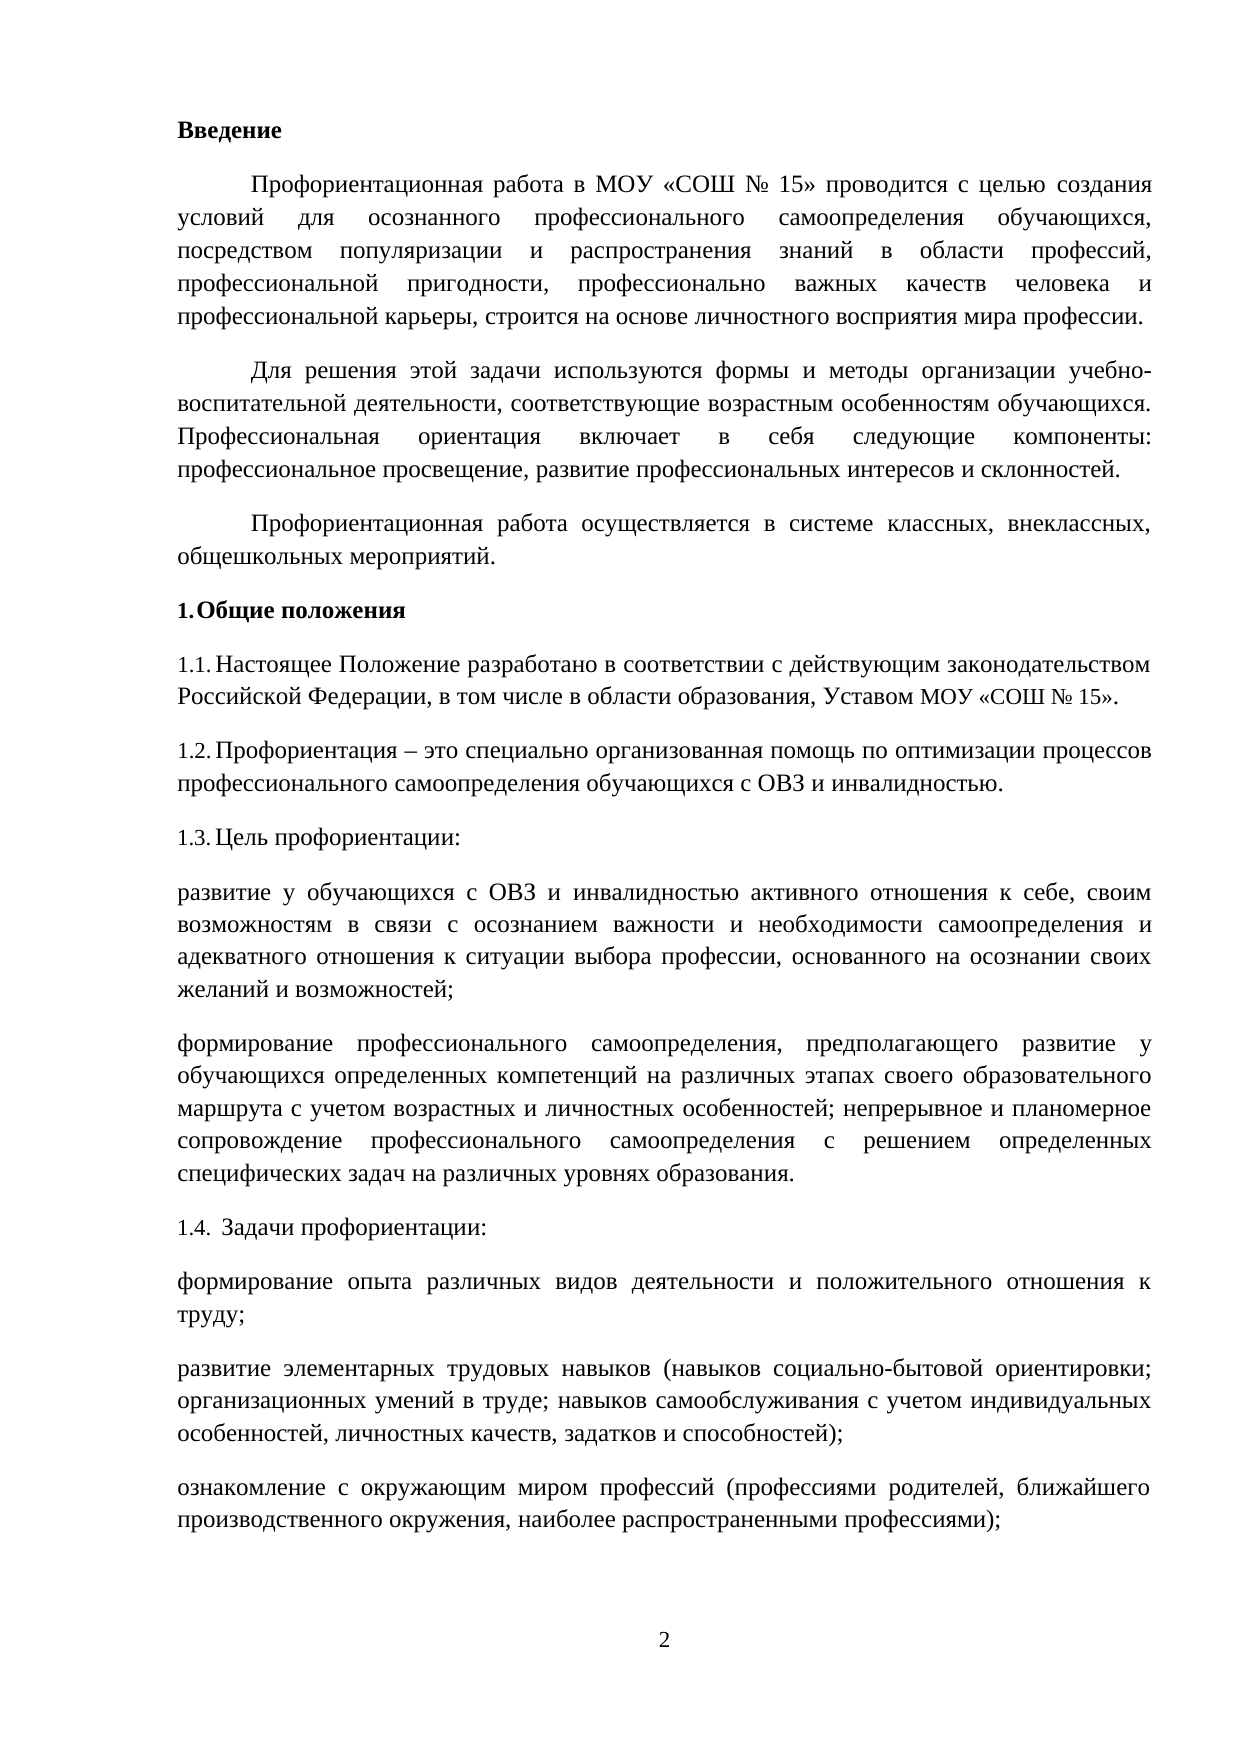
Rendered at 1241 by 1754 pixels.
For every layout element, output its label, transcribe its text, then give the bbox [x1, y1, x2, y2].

text формирование опыта различных видов деятельности и положительного отношения к труду; [177, 1266, 1151, 1327]
text развитие у обучающихся с ОВЗ и инвалидностью активного отношения к себе, своим возможностям в связи с осознанием важности и необходимости самоопределения и адекватного отношения к ситуации выбора профессии, основанного на осознании своих желаний и возможностей; [177, 877, 1152, 1002]
list Задачи профориентации: [177, 1212, 1169, 1241]
text Введение [177, 115, 1169, 144]
text Профориентационная работа осуществляется в системе классных, внеклассных, общешкольных мероприятий. [177, 508, 1151, 570]
list Цель профориентации: [177, 822, 1169, 851]
text Для решения этой задачи используются формы и методы организации учебно- воспитательной деятельности, соответствующие возрастным особенностям обучающихся. Профессиональная ориентация включает в себя следующие компоненты: профессиональное просвещение, развитие профессиональных интересов и склонностей. [177, 355, 1152, 483]
list Настоящее Положение разработано в соответствии с действующим законодательством Российской Федерации, в том числе в области образования, Уставом МОУ «СОШ № 15». [177, 649, 1151, 710]
text формирование профессионального самоопределения, предполагающего развитие у обучающихся определенных компетенций на различных этапах своего образовательного маршрута с учетом возрастных и личностных особенностей; непрерывное и планомерное сопровождение профессионального самоопределения с решением определенных специфических задач на различных уровнях образования. [177, 1028, 1152, 1186]
subtitle Общие положения [177, 595, 1169, 624]
text развитие элементарных трудовых навыков (навыков социально-бытовой ориентировки; организационных умений в труде; навыков самообслуживания с учетом индивидуальных особенностей, личностных качеств, задатков и способностей); [177, 1353, 1152, 1447]
text Профориентационная работа в МОУ «СОШ № 15» проводится с целью создания условий для осознанного профессионального самоопределения обучающихся, посредством популяризации и распространения знаний в области профессий, профессиональной пригодности, профессионально важных качеств человека и профессиональной карьеры, строится на основе личностного восприятия мира профессии. [177, 169, 1152, 330]
text ознакомление с окружающим миром профессий (профессиями родителей, ближайшего производственного окружения, наиболее распространенными профессиями); [177, 1472, 1151, 1533]
list Профориентация – это специально организованная помощь по оптимизации процессов профессионального самоопределения обучающихся с ОВЗ и инвалидностью. [177, 736, 1153, 797]
